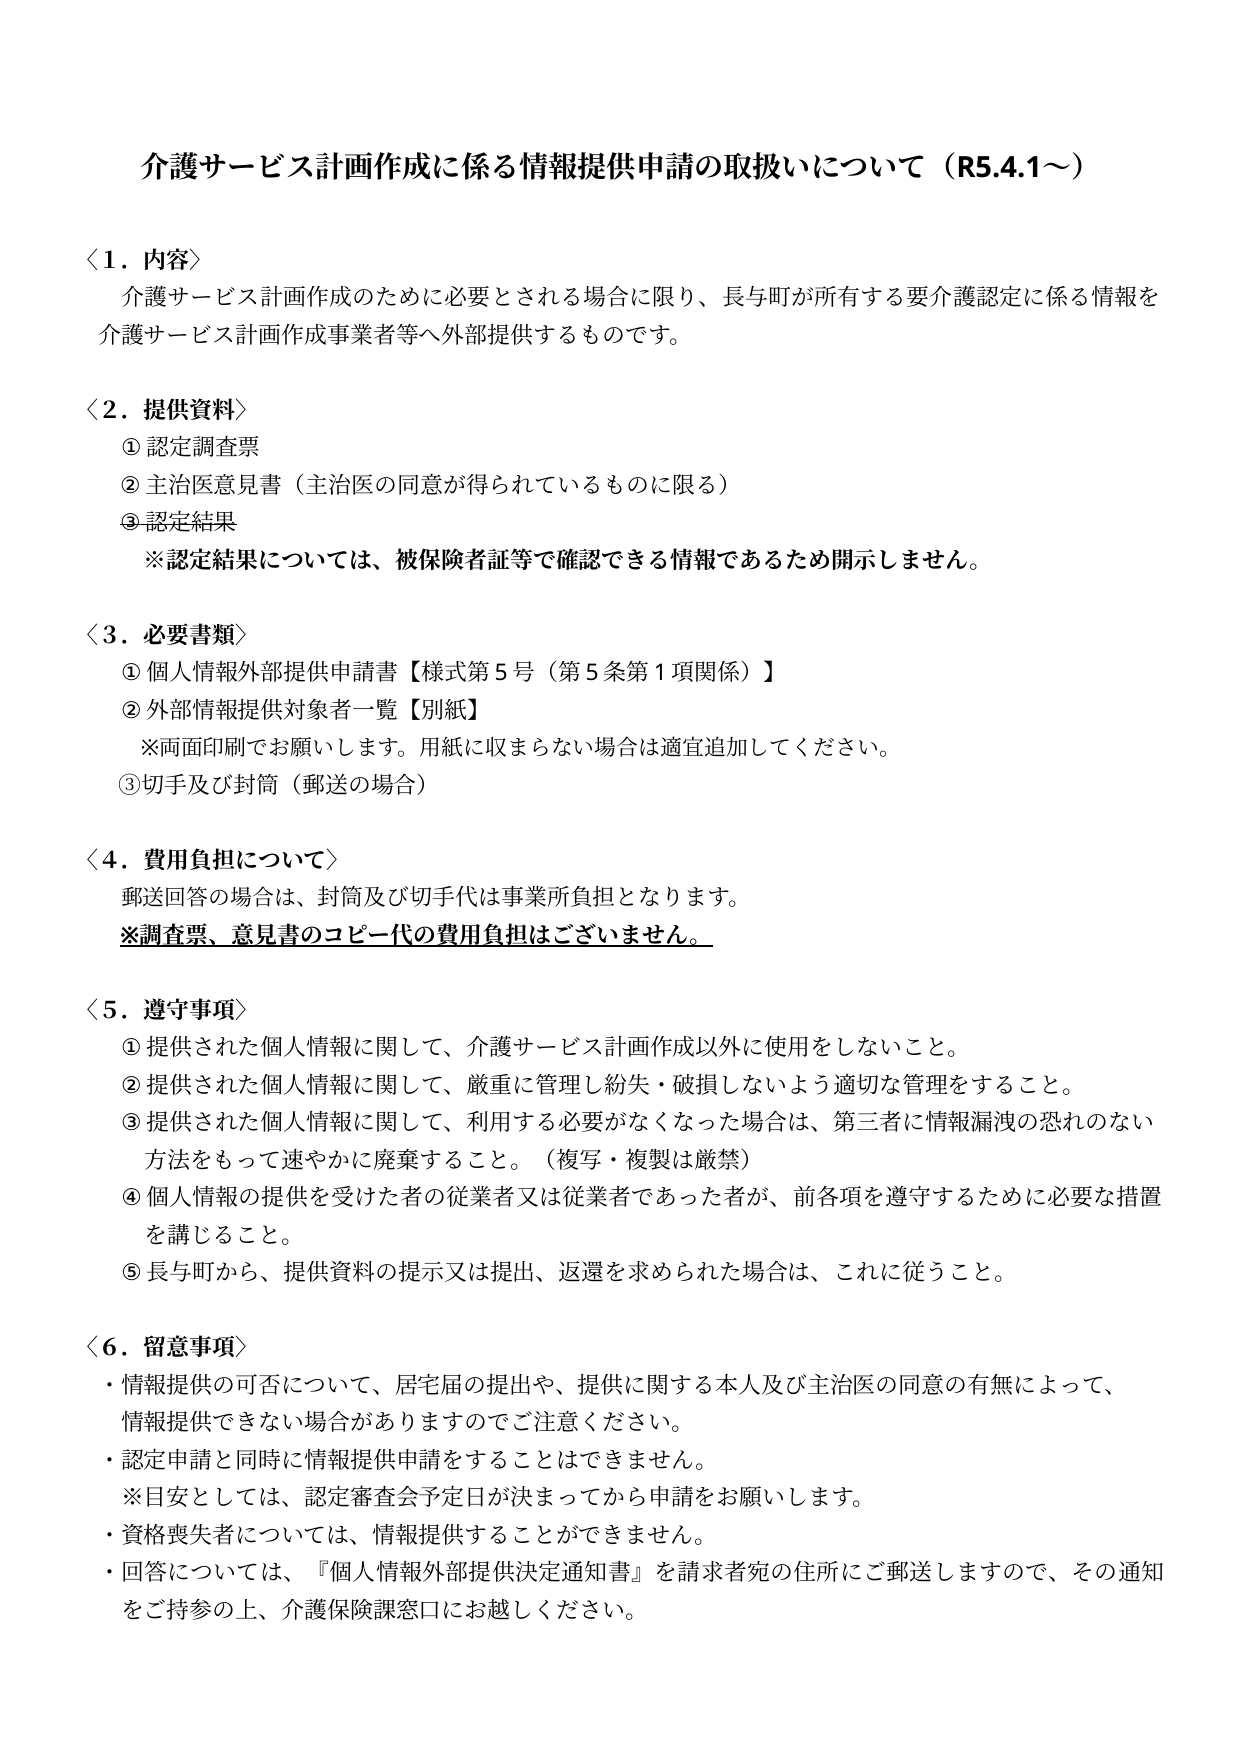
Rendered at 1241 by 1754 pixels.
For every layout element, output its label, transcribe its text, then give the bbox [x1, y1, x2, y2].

text 〈３．必要書類〉 [75, 614, 1165, 652]
text 〈２．提供資料〉 [75, 389, 1165, 427]
text ・認定申請と同時に情報提供申請をすることはできません。 [75, 1439, 1165, 1477]
text ②主治医意見書（主治医の同意が得られているものに限る） [97, 464, 1165, 502]
text ③認定結果 [97, 502, 1165, 539]
text ③切手及び封筒（郵送の場合） [75, 764, 1165, 802]
text 情報提供できない場合がありますのでご注意ください。 [75, 1402, 1165, 1439]
text ・資格喪失者については、情報提供することができません。 [98, 1514, 1165, 1552]
text ・回答については、『個人情報外部提供決定通知書』を請求者宛の住所にご郵送しますので、その通知をご持参の上、介護保険課窓口にお越しください。 [98, 1552, 1165, 1627]
text 郵送回答の場合は、封筒及び切手代は事業所負担となります。 [75, 877, 1165, 914]
text 〈６．留意事項〉 [75, 1327, 1165, 1364]
text ※両面印刷でお願いします。用紙に収まらない場合は適宜追加してください。 [75, 727, 1165, 764]
text ・情報提供の可否について、居宅届の提出や、提供に関する本人及び主治医の同意の有無によって、 [75, 1364, 1165, 1402]
text 介護サービス計画作成のために必要とされる場合に限り、長与町が所有する要介護認定に係る情報を介護サービス計画作成事業者等へ外部提供するものです。 [75, 277, 1165, 352]
text ※目安としては、認定審査会予定日が決まってから申請をお願いします。 [75, 1477, 1165, 1514]
text ※調査票、意見書のコピー代の費用負担はございません。 [97, 914, 1165, 952]
text 〈４．費用負担について〉 [75, 839, 1165, 877]
text ②外部情報提供対象者一覧【別紙】 [75, 689, 1165, 727]
text 方法をもって速やかに廃棄すること。（複写・複製は厳禁） [144, 1139, 1165, 1177]
text ①提供された個人情報に関して、介護サービス計画作成以外に使用をしないこと。 [98, 1027, 1165, 1064]
text ④個人情報の提供を受けた者の従業者又は従業者であった者が、前各項を遵守するために必要な措置を講じること。 [121, 1177, 1165, 1252]
text ③提供された個人情報に関して、利用する必要がなくなった場合は、第三者に情報漏洩の恐れのない [98, 1102, 1165, 1139]
text ①個人情報外部提供申請書【様式第5号（第5条第1項関係）】 [75, 652, 1165, 689]
text ②提供された個人情報に関して、厳重に管理し紛失・破損しないよう適切な管理をすること。 [98, 1064, 1165, 1102]
text 〈１．内容〉 [75, 239, 1165, 277]
text ⑤長与町から、提供資料の提示又は提出、返還を求められた場合は、これに従うこと。 [121, 1252, 1165, 1289]
text ※認定結果については、被保険者証等で確認できる情報であるため開示しません。 [75, 539, 1165, 577]
text 介護サービス計画作成に係る情報提供申請の取扱いについて（R5.4.1～） [75, 127, 1165, 202]
text ①認定調査票 [75, 427, 1165, 464]
text 〈５．遵守事項〉 [75, 989, 1165, 1027]
